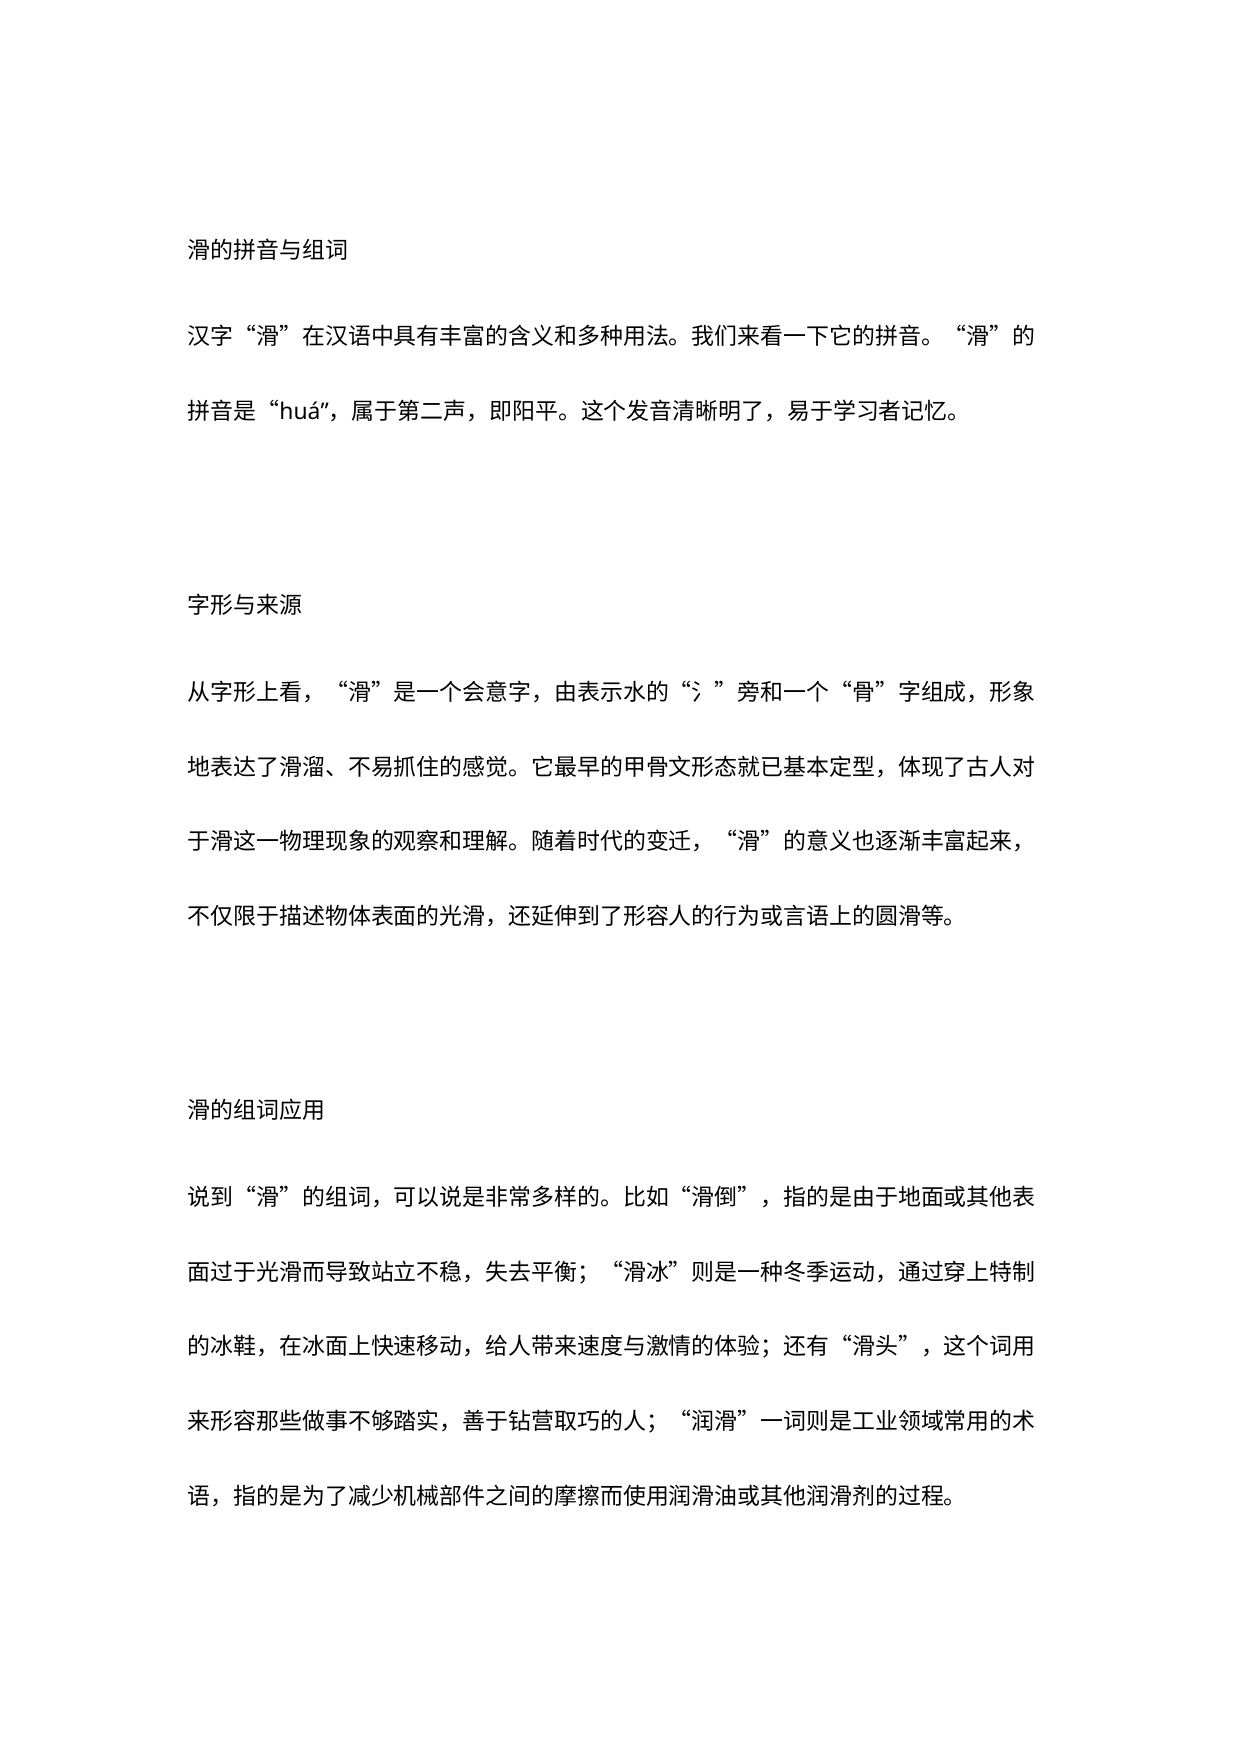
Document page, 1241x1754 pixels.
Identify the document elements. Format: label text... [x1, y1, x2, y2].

text 从字形上看，“滑”是一个会意字，由表示水的“氵”旁和一个“骨”字组成，形象地表达了滑溜、不易抓住的感觉。它最早的甲骨文形态就已基本定型，体现了古人对于滑这一物理现象的观察和理解。随着时代的变迁，“滑”的意义也逐渐丰富起来，不仅限于描述物体表面的光滑，还延伸到了形容人的行为或言语上的圆滑等。 [187, 658, 1053, 947]
text 滑的组词应用 [187, 1076, 1053, 1141]
text 字形与来源 [187, 571, 1053, 636]
text 汉字“滑”在汉语中具有丰富的含义和多种用法。我们来看一下它的拼音。“滑”的拼音是“huá”，属于第二声，即阳平。这个发音清晰明了，易于学习者记忆。 [187, 302, 1053, 442]
text 说到“滑”的组词，可以说是非常多样的。比如“滑倒”，指的是由于地面或其他表面过于光滑而导致站立不稳，失去平衡；“滑冰”则是一种冬季运动，通过穿上特制的冰鞋，在冰面上快速移动，给人带来速度与激情的体验；还有“滑头”，这个词用来形容那些做事不够踏实，善于钻营取巧的人；“润滑”一词则是工业领域常用的术语，指的是为了减少机械部件之间的摩擦而使用润滑油或其他润滑剂的过程。 [187, 1163, 1053, 1527]
text 滑的拼音与组词 [187, 216, 1053, 281]
